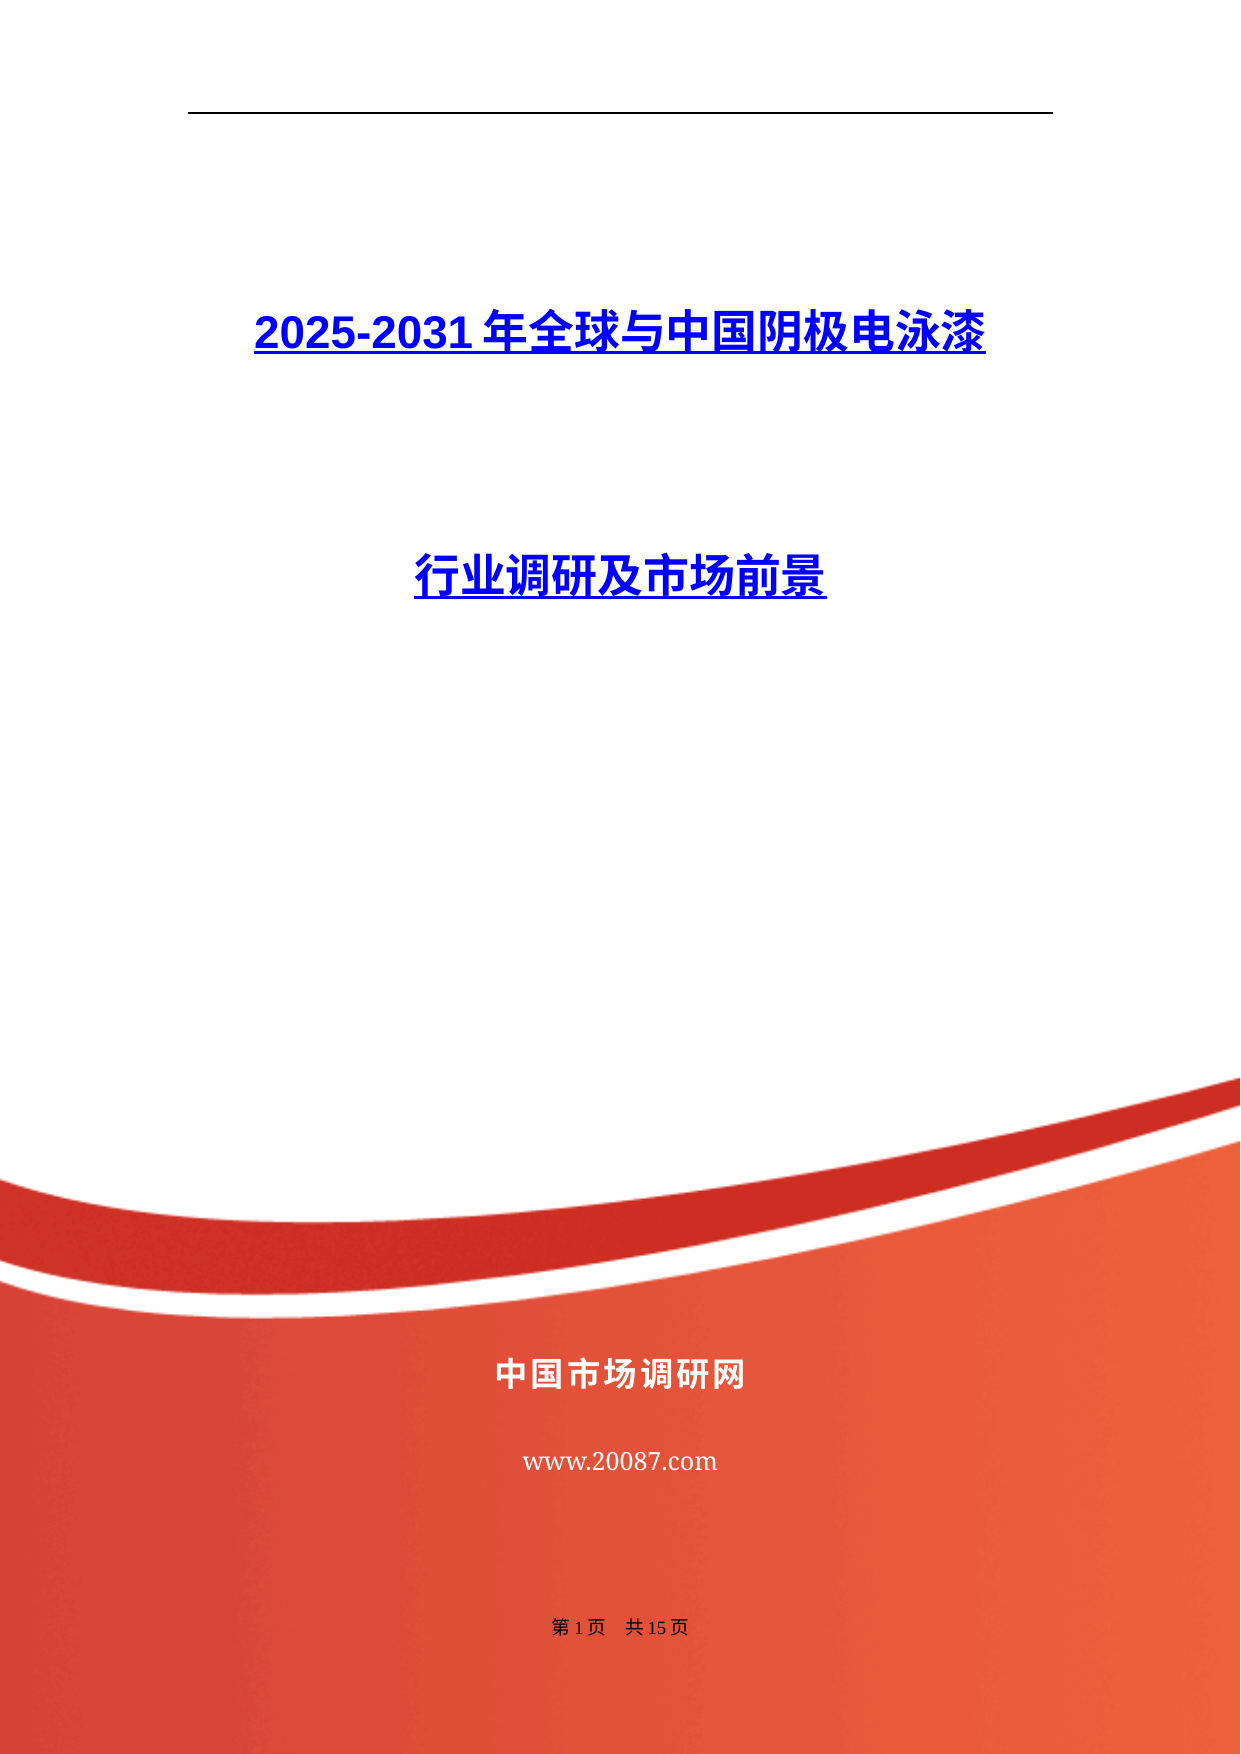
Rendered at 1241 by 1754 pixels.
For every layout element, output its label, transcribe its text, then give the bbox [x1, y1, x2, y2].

subtitle 中国市场调研网 [187, 1339, 1053, 1404]
table_header 2025-2031年全球与中国阴极电泳漆行业调研及市场前景 [188, 207, 1053, 773]
picture [0, 1006, 1241, 1754]
text www.20087.com [187, 1428, 1053, 1493]
